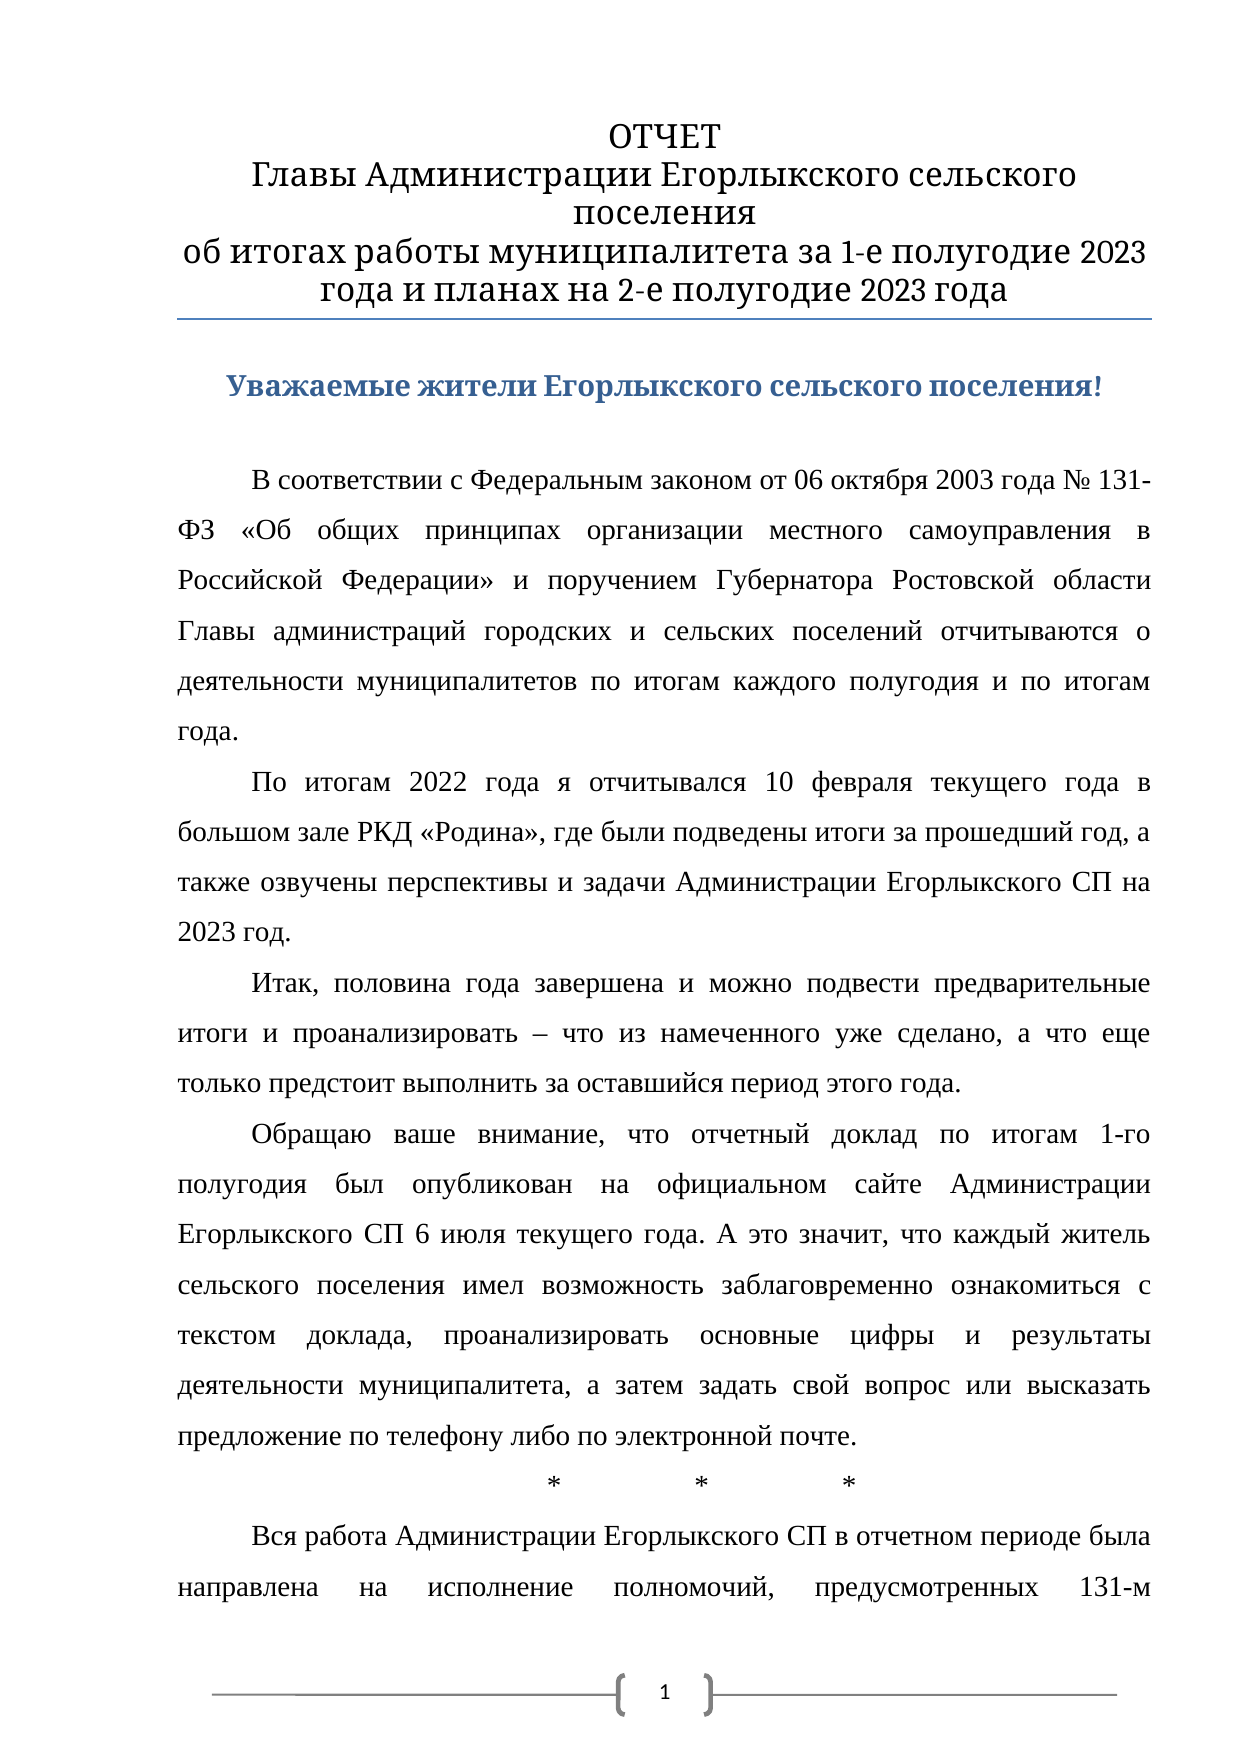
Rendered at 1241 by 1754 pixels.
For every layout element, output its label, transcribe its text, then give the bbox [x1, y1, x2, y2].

text По итогам 2022 года я отчитывался 10 февраля текущего года в большом зале РКД «Родина», где были подведены итоги за прошедший год, а также озвучены перспективы и задачи Администрации Егорлыкского СП на 2023 год. [177, 764, 1152, 948]
title Главы Администрации Егорлыкского сельского поселения [177, 156, 1152, 233]
subtitle Уважаемые жители Егорлыкского сельского поселения! [177, 370, 1152, 404]
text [177, 1518, 1152, 1602]
title об итогах работы муниципалитета за 1-е полугодие 2023 года и планах на 2-е полугодие 2023 года [177, 233, 1152, 318]
text Обращаю ваше внимание, что отчетный доклад по итогам 1-го полугодия был опубликован на официальном сайте Администрации Егорлыкского СП 6 июля текущего года. А это значит, что каждый житель сельского поселения имел возможность заблаговременно ознакомиться с текстом доклада, проанализировать основные цифры и результаты деятельности муниципалитета, а затем задать свой вопрос или высказать предложение по телефону либо по электронной почте. [177, 1116, 1152, 1451]
title ОТЧЕТ [177, 118, 1152, 156]
text В соответствии с Федеральным законом от 06 октября 2003 года № 131-ФЗ «Об общих принципах организации местного самоуправления в Российской Федерации» и поручением Губернатора Ростовской области Главы администраций городских и сельских поселений отчитываются о деятельности муниципалитетов по итогам каждого полугодия и по итогам года. [177, 462, 1152, 747]
text Итак, половина года завершена и можно подвести предварительные итоги и проанализировать – что из намеченного уже сделано, а что еще только предстоит выполнить за оставшийся период этого года. [177, 965, 1152, 1099]
text * * * [177, 1468, 1152, 1502]
